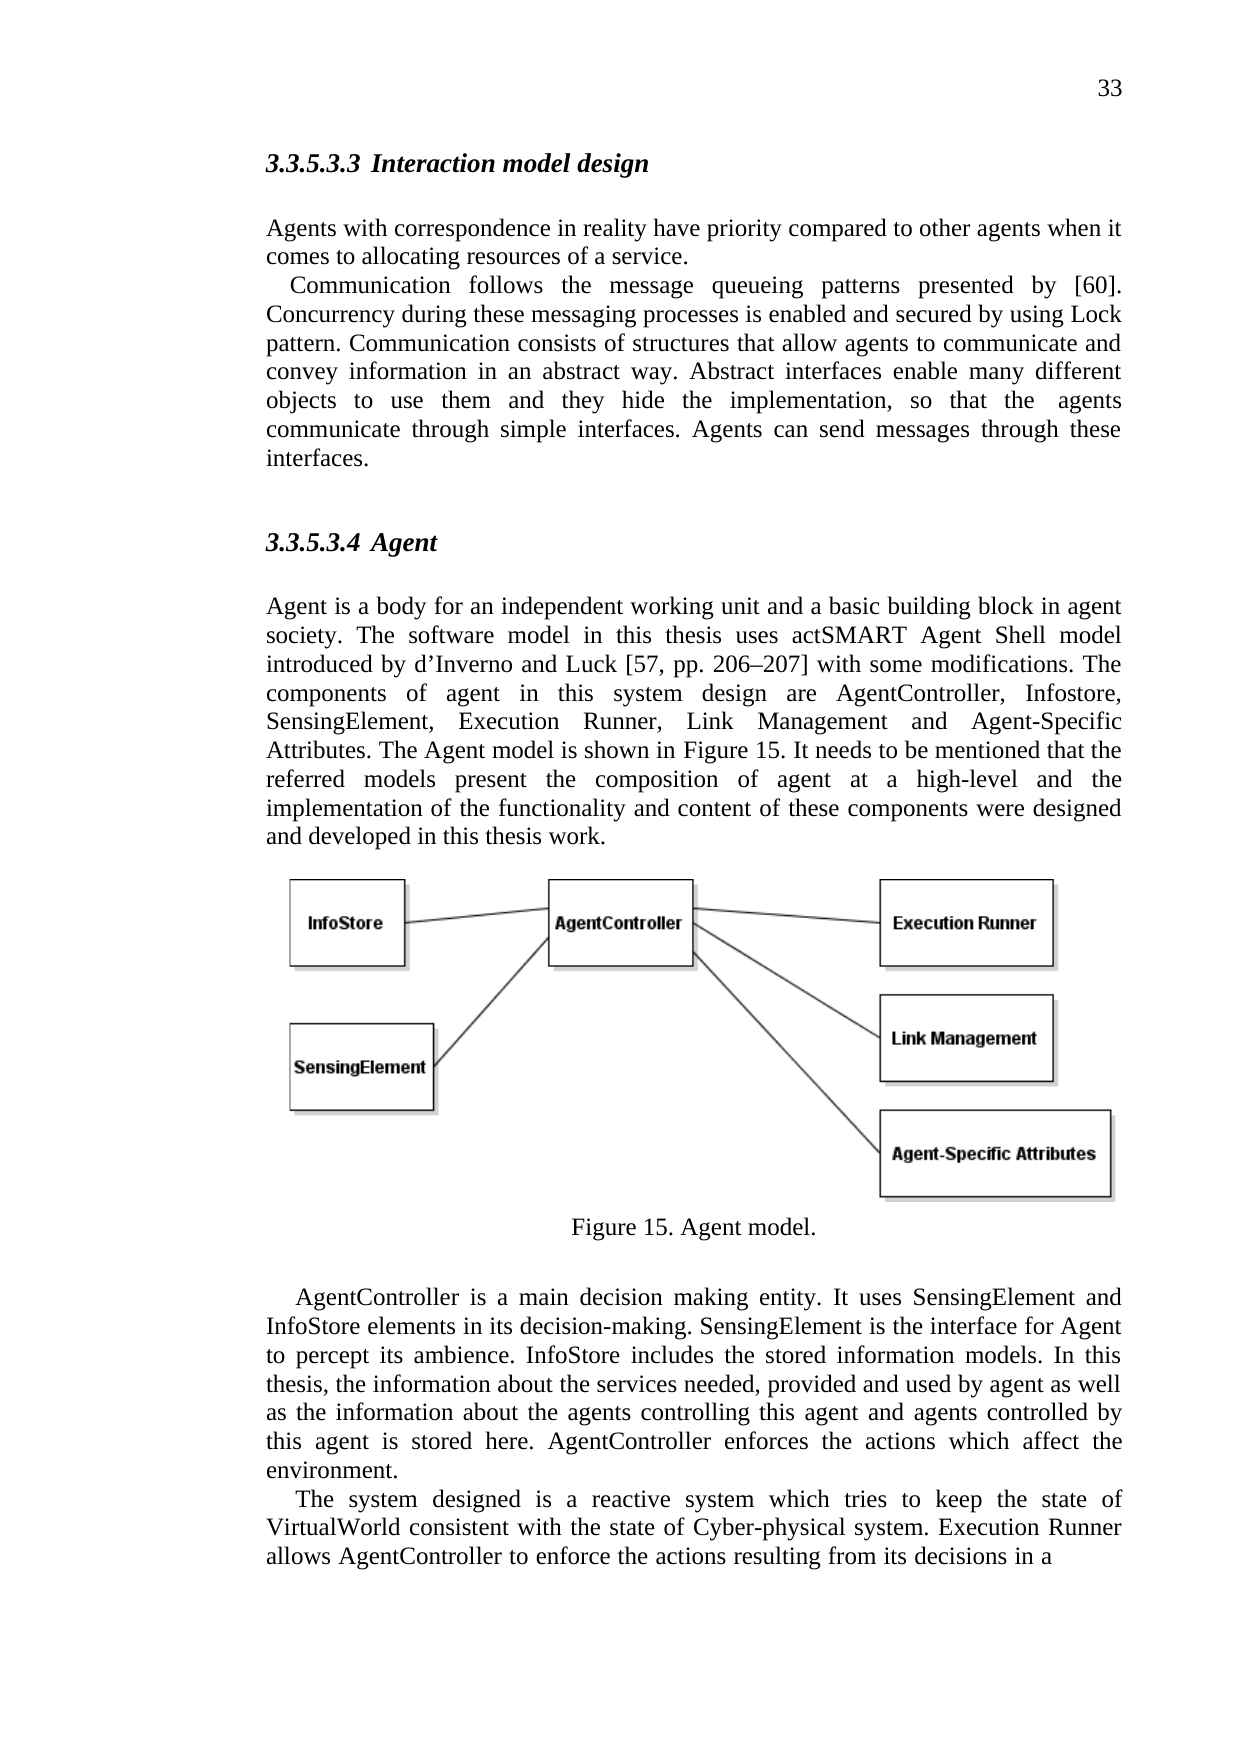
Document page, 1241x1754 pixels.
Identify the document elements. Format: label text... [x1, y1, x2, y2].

list Agent [266, 526, 1155, 557]
text Figure 15. Agent model. [307, 1202, 1080, 1241]
picture [289, 879, 1116, 1202]
text The system designed is a reactive system which tries to keep the state of VirtualWorld consistent with the state of Cyber-physical system. Execution Runner allows AgentController to enforce the actions resulting from its decisions in a [266, 1484, 1122, 1570]
list Interaction model design [266, 147, 1155, 178]
text Agents with correspondence in reality have priority compared to other agents when it comes to allocating resources of a service. [266, 213, 1122, 270]
text Agent is a body for an independent working unit and a basic building block in agent society. The software model in this thesis uses actSMART Agent Shell model introduced by d’Inverno and Luck [57, pp. 206–207] with some modifications. The components of agent in this system design are AgentController, Infostore, SensingElement, Execution Runner, Link Management and Agent-Specific Attributes. The Agent model is shown in Figure 15. It needs to be mentioned that the referred models present the composition of agent at a high-level and the implementation of the functionality and content of these components were designed and developed in this thesis work. [266, 591, 1122, 850]
text AgentController is a main decision making entity. It uses SensingElement and InfoStore elements in its decision-making. SensingElement is the interface for Agent to percept its ambience. InfoStore includes the stored information models. In this thesis, the information about the services needed, provided and used by agent as well as the information about the agents controlling this agent and agents controlled by this agent is stored here. AgentController enforces the actions which affect the environment. [266, 1282, 1123, 1484]
text Communication follows the message queueing patterns presented by [60]. Concurrency during these messaging processes is enabled and secured by using Lock pattern. Communication consists of structures that allow agents to communicate and convey information in an abstract way. Abstract interfaces enable many different objects to use them and they hide the implementation, so that the agents communicate through simple interfaces. Agents can send messages through these interfaces. [266, 270, 1122, 471]
